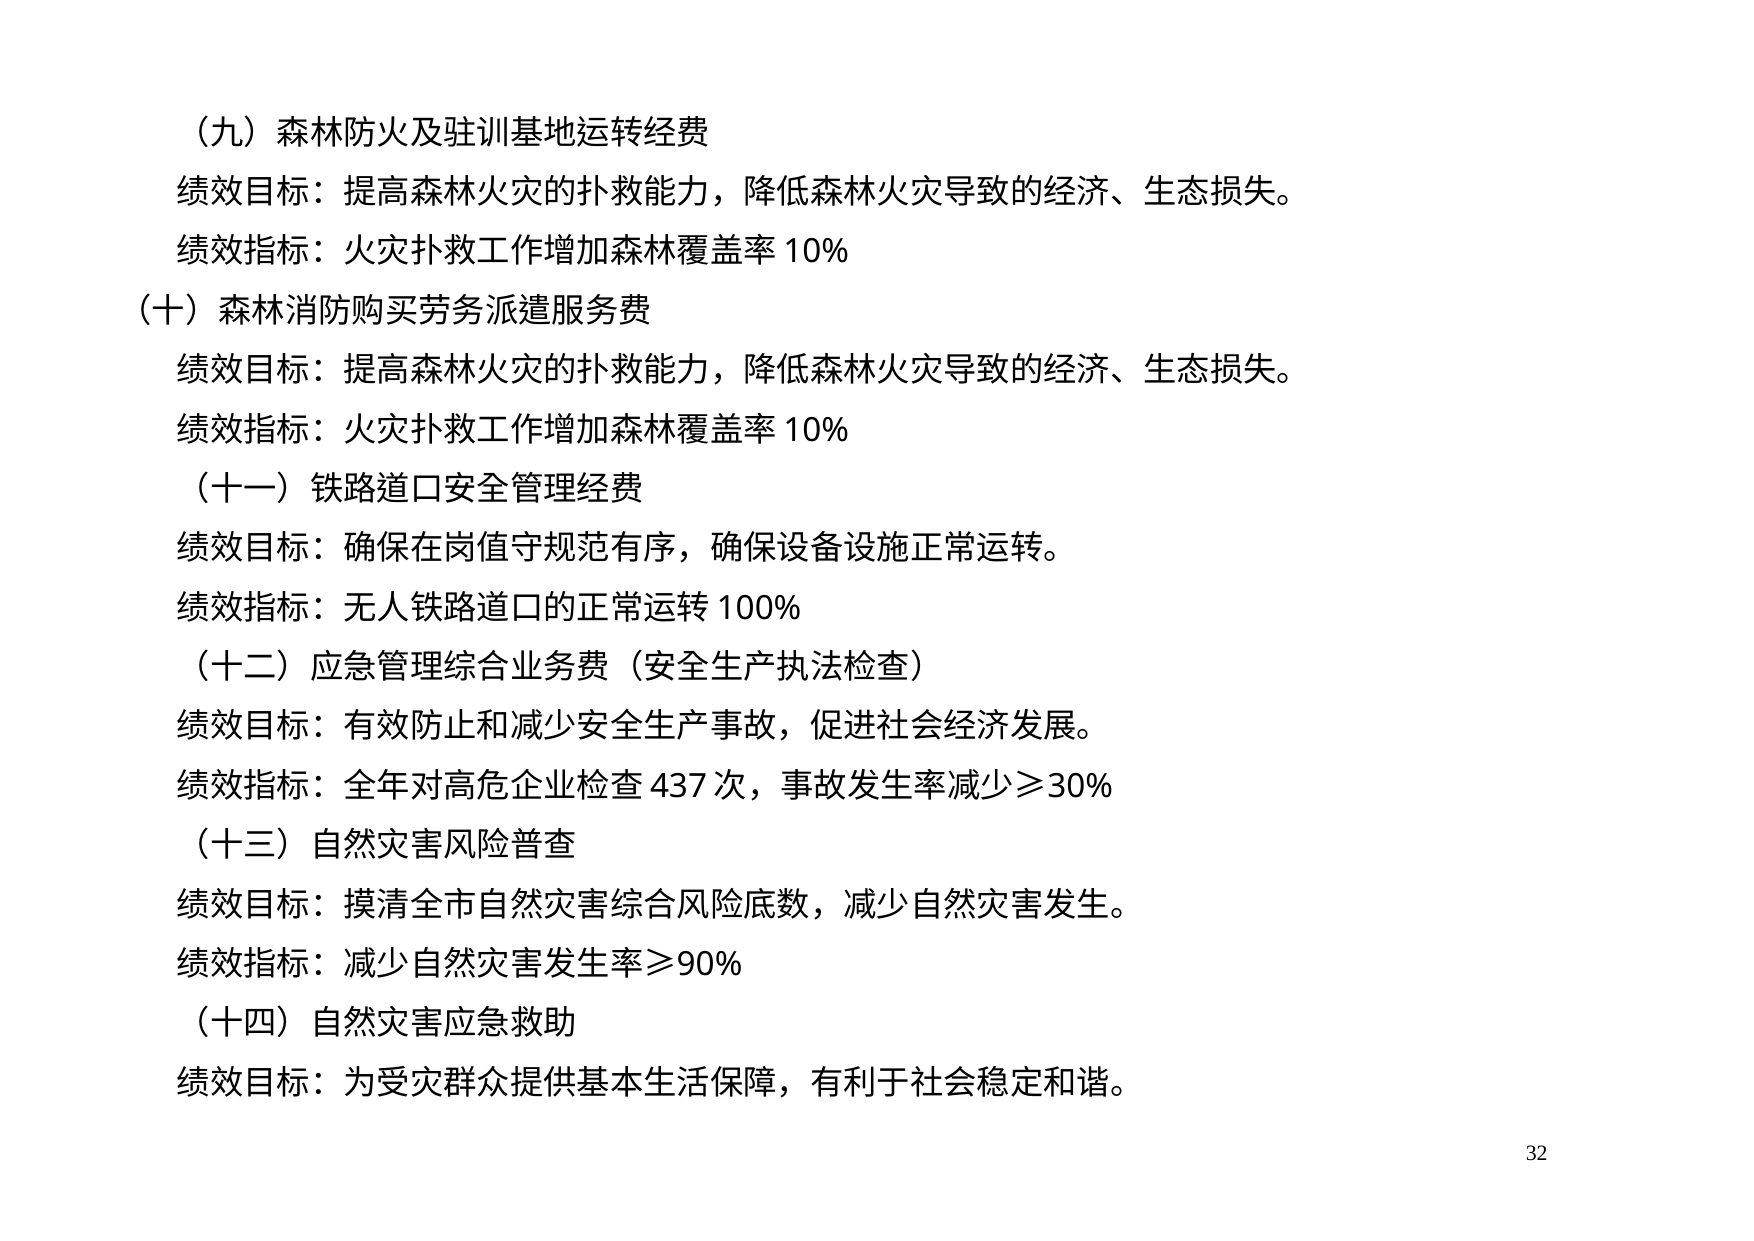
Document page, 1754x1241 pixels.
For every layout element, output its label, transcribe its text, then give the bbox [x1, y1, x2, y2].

text （九）森林防火及驻训基地运转经费 [118, 97, 1547, 156]
text 绩效指标：无人铁路道口的正常运转100% [118, 572, 1547, 631]
text 绩效目标：摸清全市自然灾害综合风险底数，减少自然灾害发生。 [118, 868, 1547, 928]
text （十三）自然灾害风险普查 [118, 809, 1547, 868]
text 绩效目标：有效防止和减少安全生产事故，促进社会经济发展。 [118, 690, 1547, 750]
text 绩效目标：为受灾群众提供基本生活保障，有利于社会稳定和谐。 [118, 1047, 1547, 1106]
text 绩效目标：提高森林火灾的扑救能力，降低森林火灾导致的经济、生态损失。 [118, 156, 1547, 215]
list 森林消防购买劳务派遣服务费 [118, 275, 1547, 334]
text 绩效指标：减少自然灾害发生率≥90% [118, 928, 1547, 987]
text 绩效指标：火灾扑救工作增加森林覆盖率10% [118, 215, 1547, 275]
text 绩效指标：火灾扑救工作增加森林覆盖率10% [118, 393, 1547, 453]
text （十一）铁路道口安全管理经费 [118, 453, 1547, 512]
text 绩效指标：全年对高危企业检查437次，事故发生率减少≥30% [118, 750, 1547, 809]
text 绩效目标：确保在岗值守规范有序，确保设备设施正常运转。 [118, 512, 1547, 572]
text （十四）自然灾害应急救助 [118, 987, 1547, 1047]
text （十二）应急管理综合业务费（安全生产执法检查） [118, 631, 1547, 690]
text 绩效目标：提高森林火灾的扑救能力，降低森林火灾导致的经济、生态损失。 [118, 334, 1547, 393]
